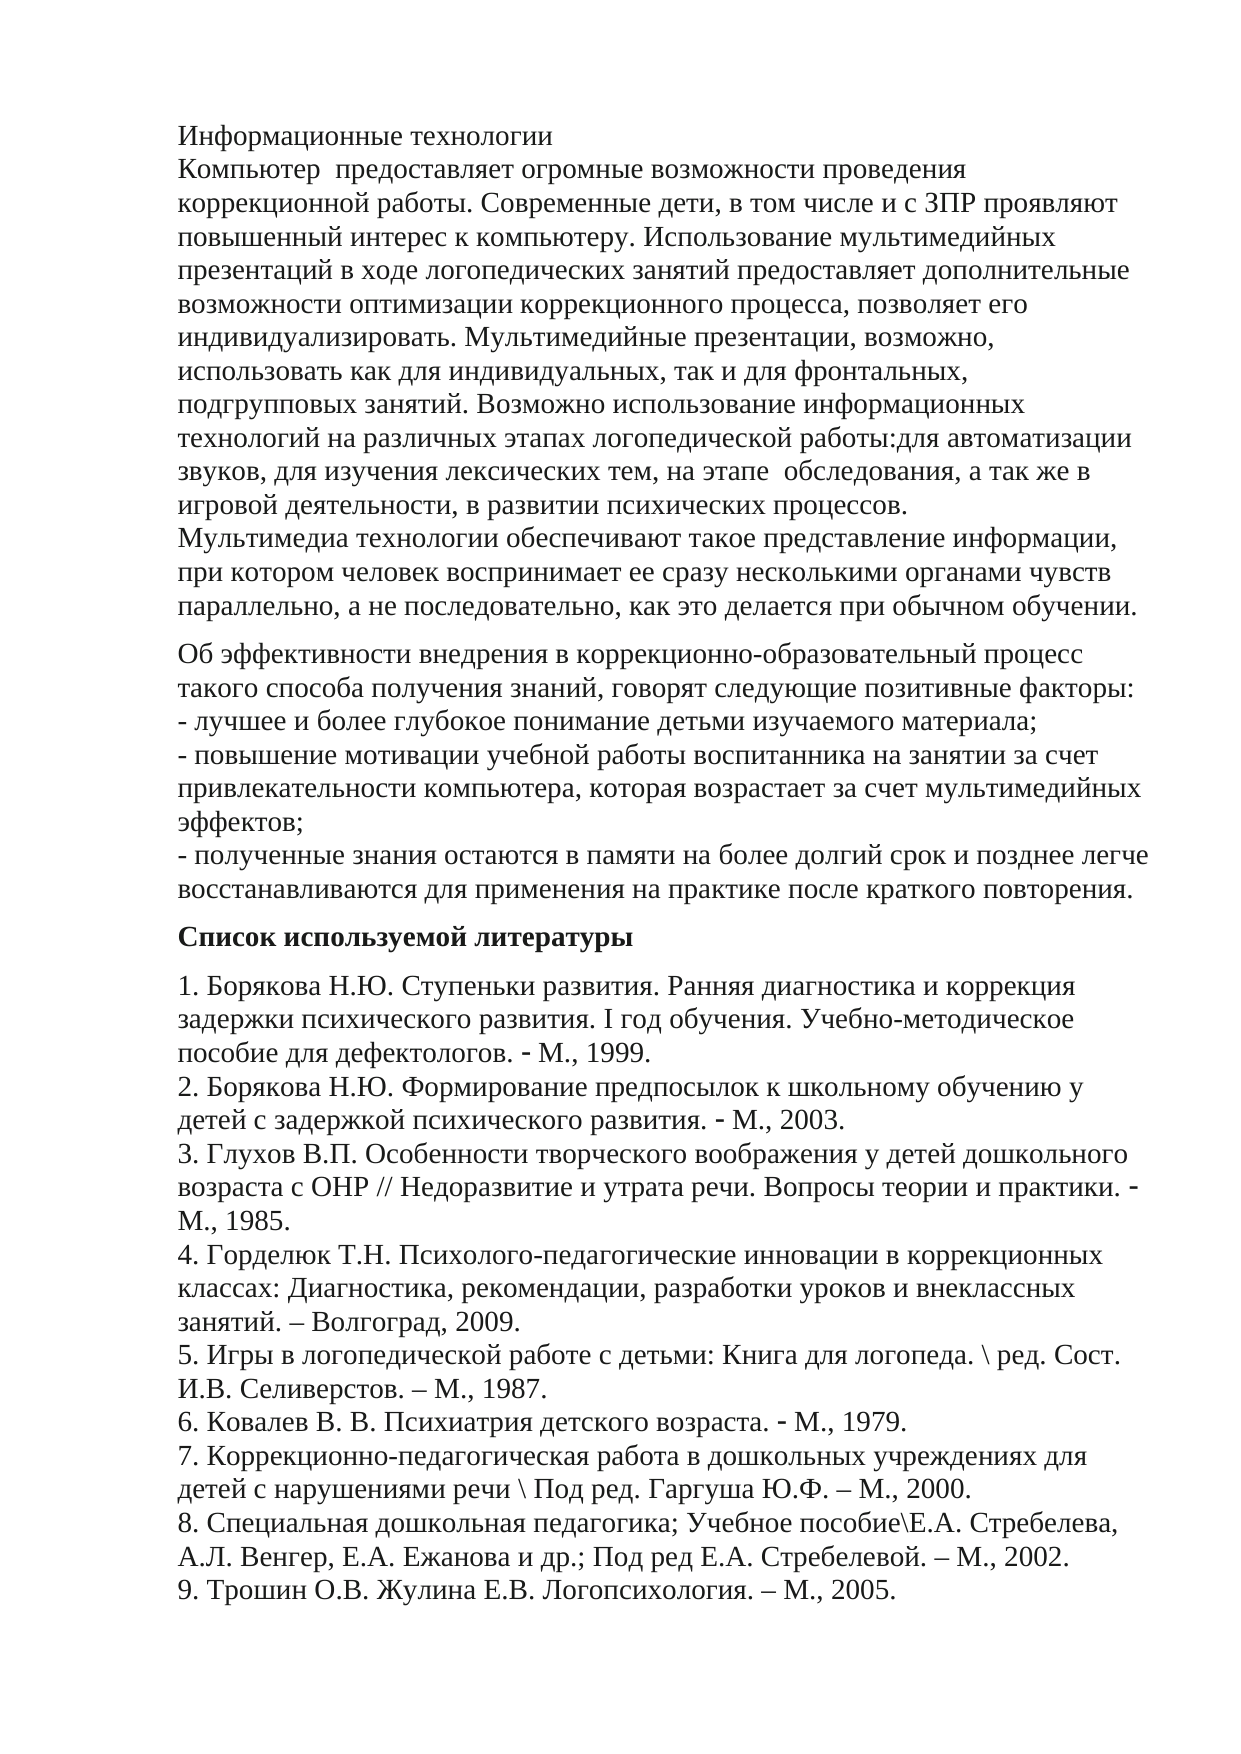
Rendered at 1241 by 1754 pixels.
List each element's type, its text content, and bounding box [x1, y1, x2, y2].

text Об эффективности внедрения в коррекционно-образовательный процесс такого способа получения знаний, говорят следующие позитивные факторы: - лучшее и более глубокое понимание детьми изучаемого материала; - повышение мотивации учебной работы воспитанника на занятии за счет привлекательности компьютера, которая возрастает за счет мультимедийных эффектов; - полученные знания остаются в памяти на более долгий срок и позднее легче восстанавливаются для применения на практике после краткого повторения. [177, 636, 1152, 904]
text Информационные технологии Компьютер предоставляет огромные возможности проведения коррекционной работы. Современные дети, в том числе и с ЗПР проявляют повышенный интерес к компьютеру. Использование мультимедийных презентаций в ходе логопедических занятий предоставляет дополнительные возможности оптимизации коррекционного процесса, позволяет его индивидуализировать. Мультимедийные презентации, возможно, использовать как для индивидуальных, так и для фронтальных, подгрупповых занятий. Возможно использование информационных технологий на различных этапах логопедической работы:для автоматизации звуков, для изучения лексических тем, на этапе обследования, а так же в игровой деятельности, в развитии психических процессов. Мультимедиа технологии обеспечивают такое представление информации, при котором человек воспринимает ее сразу несколькими органами чувств параллельно, а не последовательно, как это делается при обычном обучении. [177, 118, 1152, 621]
text Список используемой литературы [177, 919, 1152, 953]
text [177, 968, 1152, 1606]
